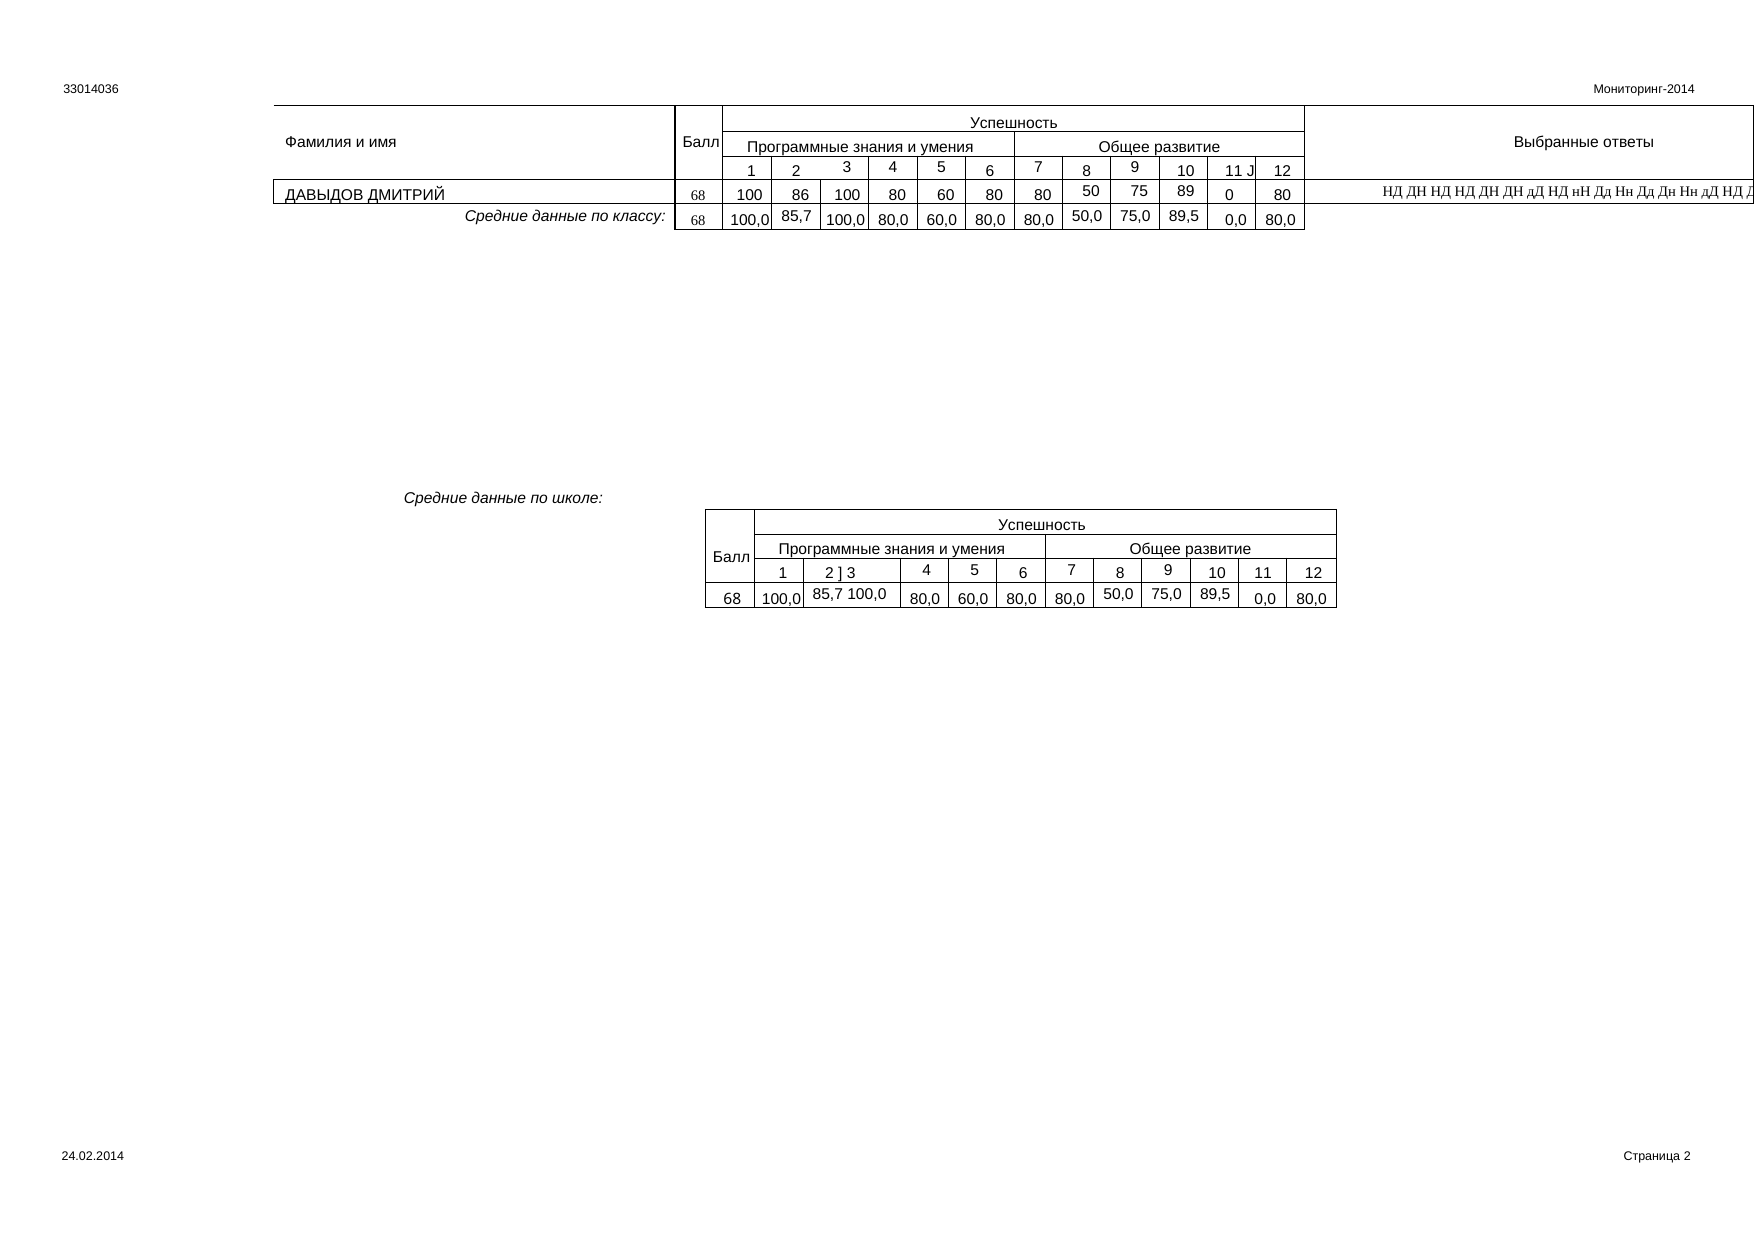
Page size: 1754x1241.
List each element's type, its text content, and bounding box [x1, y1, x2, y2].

table_cell 80,0 [1256, 204, 1304, 229]
table_cell 100,0 [723, 204, 771, 229]
table_cell 12 [1287, 559, 1336, 582]
table_cell 50 [1063, 180, 1110, 203]
table_header [1239, 510, 1287, 534]
table_cell 89 [1160, 180, 1207, 203]
table_cell Общее развитие [1015, 132, 1304, 156]
table_cell 50,0 [1063, 204, 1110, 229]
table_cell 100 [821, 180, 868, 203]
table_cell 86 [772, 180, 820, 203]
table_header [948, 510, 997, 534]
table_header [1190, 510, 1238, 534]
table_cell 10 [1191, 559, 1238, 582]
table_cell Программные знания и умения [755, 535, 1045, 558]
table_cell 8 [1063, 157, 1110, 179]
table_cell 80 [1256, 180, 1304, 203]
table_cell 100,0 [821, 204, 868, 229]
table_cell 75,0 [1111, 204, 1159, 229]
table_cell [1305, 204, 1754, 229]
table_cell 68 [706, 583, 754, 607]
table_cell 80,0 [966, 204, 1014, 229]
table_cell 7 [1015, 157, 1062, 179]
table_cell 0,0 [1239, 583, 1286, 607]
table_cell 75 [1111, 180, 1159, 203]
table_cell Программные знания и умения [723, 132, 1014, 156]
table_cell Общее развитие [1094, 535, 1287, 558]
table_cell 50,0 [1094, 583, 1141, 607]
table_cell 80,0 [1046, 583, 1093, 607]
table_header Выбранные ответы [1305, 106, 1753, 179]
table_cell 11 J [1208, 157, 1255, 179]
table_cell 11 [1239, 559, 1286, 582]
table_cell 9 [1111, 157, 1159, 179]
table_cell 4 [901, 559, 948, 582]
table_cell 80,0 [997, 583, 1045, 607]
table_cell [1046, 535, 1094, 558]
table_header [755, 510, 803, 534]
table_cell 80 [1015, 180, 1062, 203]
table_cell Балл [706, 534, 754, 582]
table_cell 80 [966, 180, 1014, 203]
table_header [1094, 510, 1142, 534]
table_header [900, 510, 948, 534]
table_header Балл [676, 106, 722, 179]
table_cell 60,0 [949, 583, 996, 607]
table_cell 1 [755, 559, 803, 582]
table_cell 75,0 [1142, 583, 1190, 607]
table_cell Средние данные по классу: [274, 204, 674, 229]
table_cell 60,0 [918, 204, 965, 229]
table_cell 60 [918, 180, 965, 203]
table_header Фамилия и имя [274, 106, 674, 179]
table_cell 80,0 [1287, 583, 1336, 607]
table_cell 85,7 [772, 204, 820, 229]
table_cell 6 [966, 157, 1014, 179]
table_cell 80,0 [901, 583, 948, 607]
table_cell 89,5 [1160, 204, 1207, 229]
table_header Успешность [997, 510, 1094, 534]
text Средние данные по школе: [404, 491, 622, 507]
table_header Успешность [723, 106, 1304, 131]
table_cell 85,7 100,0 [804, 583, 900, 607]
table_cell 12 [1256, 157, 1304, 179]
table_cell 1 [723, 157, 771, 179]
table_cell 80 [869, 180, 917, 203]
table_cell 89,5 [1191, 583, 1238, 607]
table_cell 100,0 [755, 583, 803, 607]
table_header [1287, 510, 1336, 534]
table_cell 7 [1046, 559, 1093, 582]
table_cell 0,0 [1208, 204, 1255, 229]
table_cell 8 [1094, 559, 1141, 582]
table_cell 80,0 [869, 204, 917, 229]
table_header [706, 510, 754, 534]
table_cell 3 [821, 157, 868, 179]
table_cell 68 [676, 204, 722, 229]
table_cell 5 [949, 559, 996, 582]
table_cell 100 [723, 180, 771, 203]
table_cell 68 [676, 180, 722, 203]
table_cell 2 ] 3 [804, 559, 900, 582]
table_cell 80,0 [1015, 204, 1062, 229]
table_cell 6 [997, 559, 1045, 582]
table_cell 9 [1142, 559, 1190, 582]
table_header [803, 510, 900, 534]
table_cell 5 [918, 157, 965, 179]
table_cell ДАВЫДОВ ДМИТРИЙ [274, 180, 674, 203]
table_cell 4 [869, 157, 917, 179]
table_cell [1287, 535, 1336, 558]
table_cell 0 [1208, 180, 1255, 203]
table_header [1142, 510, 1190, 534]
table_cell 2 [772, 157, 821, 179]
table_cell 10 [1160, 157, 1207, 179]
table_cell НД ДН НД НД ДН ДН дД НД нН Дд Нн Дд Дн Нн дД НД Дд Дн [1305, 180, 1753, 203]
